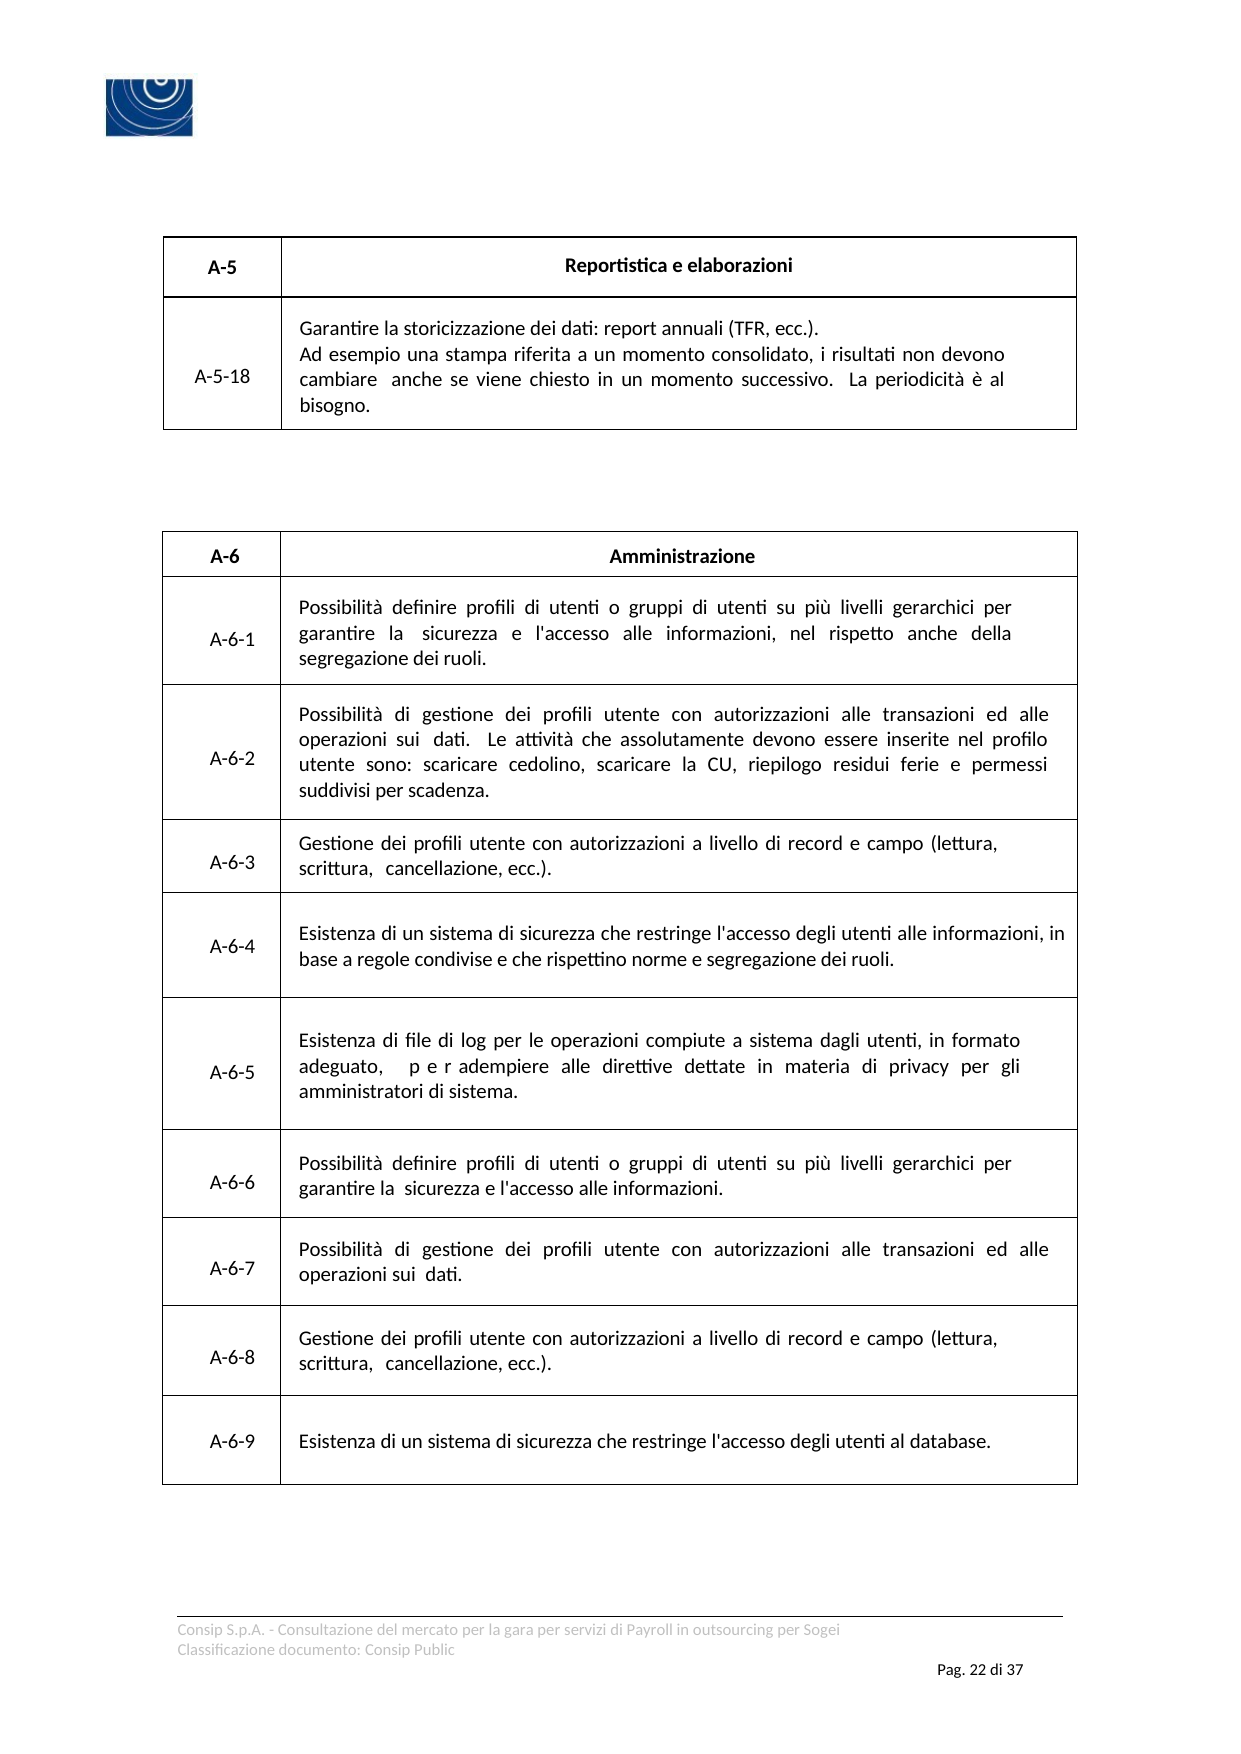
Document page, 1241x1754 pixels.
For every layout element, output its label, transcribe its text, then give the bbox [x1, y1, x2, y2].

table_cell Esistenza di un sistema di sicurezza che restringe l'accesso degli utenti alle informazioni, in base a regole condivise e che rispettino norme e segregazione dei ruoli. [281, 893, 1077, 997]
table_cell A-6-8 [163, 1306, 280, 1395]
table_cell Possibilità di gestione dei profili utente con autorizzazioni alle transazioni ed alle operazioni sui dati. Le attività che assolutamente devono essere inserite nel profilo utente sono: scaricare cedolino, scaricare la CU, riepilogo residui ferie e permessi suddivisi per scadenza. [281, 685, 1077, 818]
table_cell Possibilità definire profili di utenti o gruppi di utenti su più livelli gerarchici per garantire la sicurezza e l'accesso alle informazioni, nel rispetto anche della segregazione dei ruoli. [281, 577, 1077, 684]
table_cell A-6-1 [163, 577, 280, 684]
table_cell Esistenza di un sistema di sicurezza che restringe l'accesso degli utenti al database. [281, 1396, 1077, 1483]
table_cell A-6-6 [163, 1130, 280, 1217]
table_cell Possibilità di gestione dei profili utente con autorizzazioni alle transazioni ed alle operazioni sui dati. [281, 1218, 1077, 1305]
table_cell Esistenza di file di log per le operazioni compiute a sistema dagli utenti, in formato adeguato, peradempiere alle direttive dettate in materia di privacy per gli amministratori di sistema. [281, 998, 1077, 1129]
table_cell Gestione dei profili utente con autorizzazioni a livello di record e campo (lettura, scrittura, cancellazione, ecc.). [281, 820, 1077, 892]
table_cell A-6-9 [163, 1396, 280, 1483]
table_header A-6 [163, 532, 280, 576]
table_cell Gestione dei profili utente con autorizzazioni a livello di record e campo (lettura, scrittura, cancellazione, ecc.). [281, 1306, 1077, 1395]
table_cell A-5-18 [164, 298, 281, 429]
picture [103, 73, 199, 141]
table_header Amministrazione [281, 532, 1077, 576]
table_cell A-6-7 [163, 1218, 280, 1305]
table_cell A-6-3 [163, 820, 280, 892]
table_cell Possibilità definire profili di utenti o gruppi di utenti su più livelli gerarchici per garantire la sicurezza e l'accesso alle informazioni. [281, 1130, 1077, 1217]
table_header A-5 [164, 238, 281, 296]
table_header Reportistica e elaborazioni [282, 238, 1076, 296]
table_cell A-6-2 [163, 685, 280, 818]
table_cell A-6-4 [163, 893, 280, 997]
table_cell Garantire la storicizzazione dei dati: report annuali (TFR, ecc.). Ad esempio una stampa riferita a un momento consolidato, i risultati non devono cambiare anche se viene chiesto in un momento successivo. La periodicità è al bisogno. [282, 298, 1076, 429]
table_cell A-6-5 [163, 998, 280, 1129]
